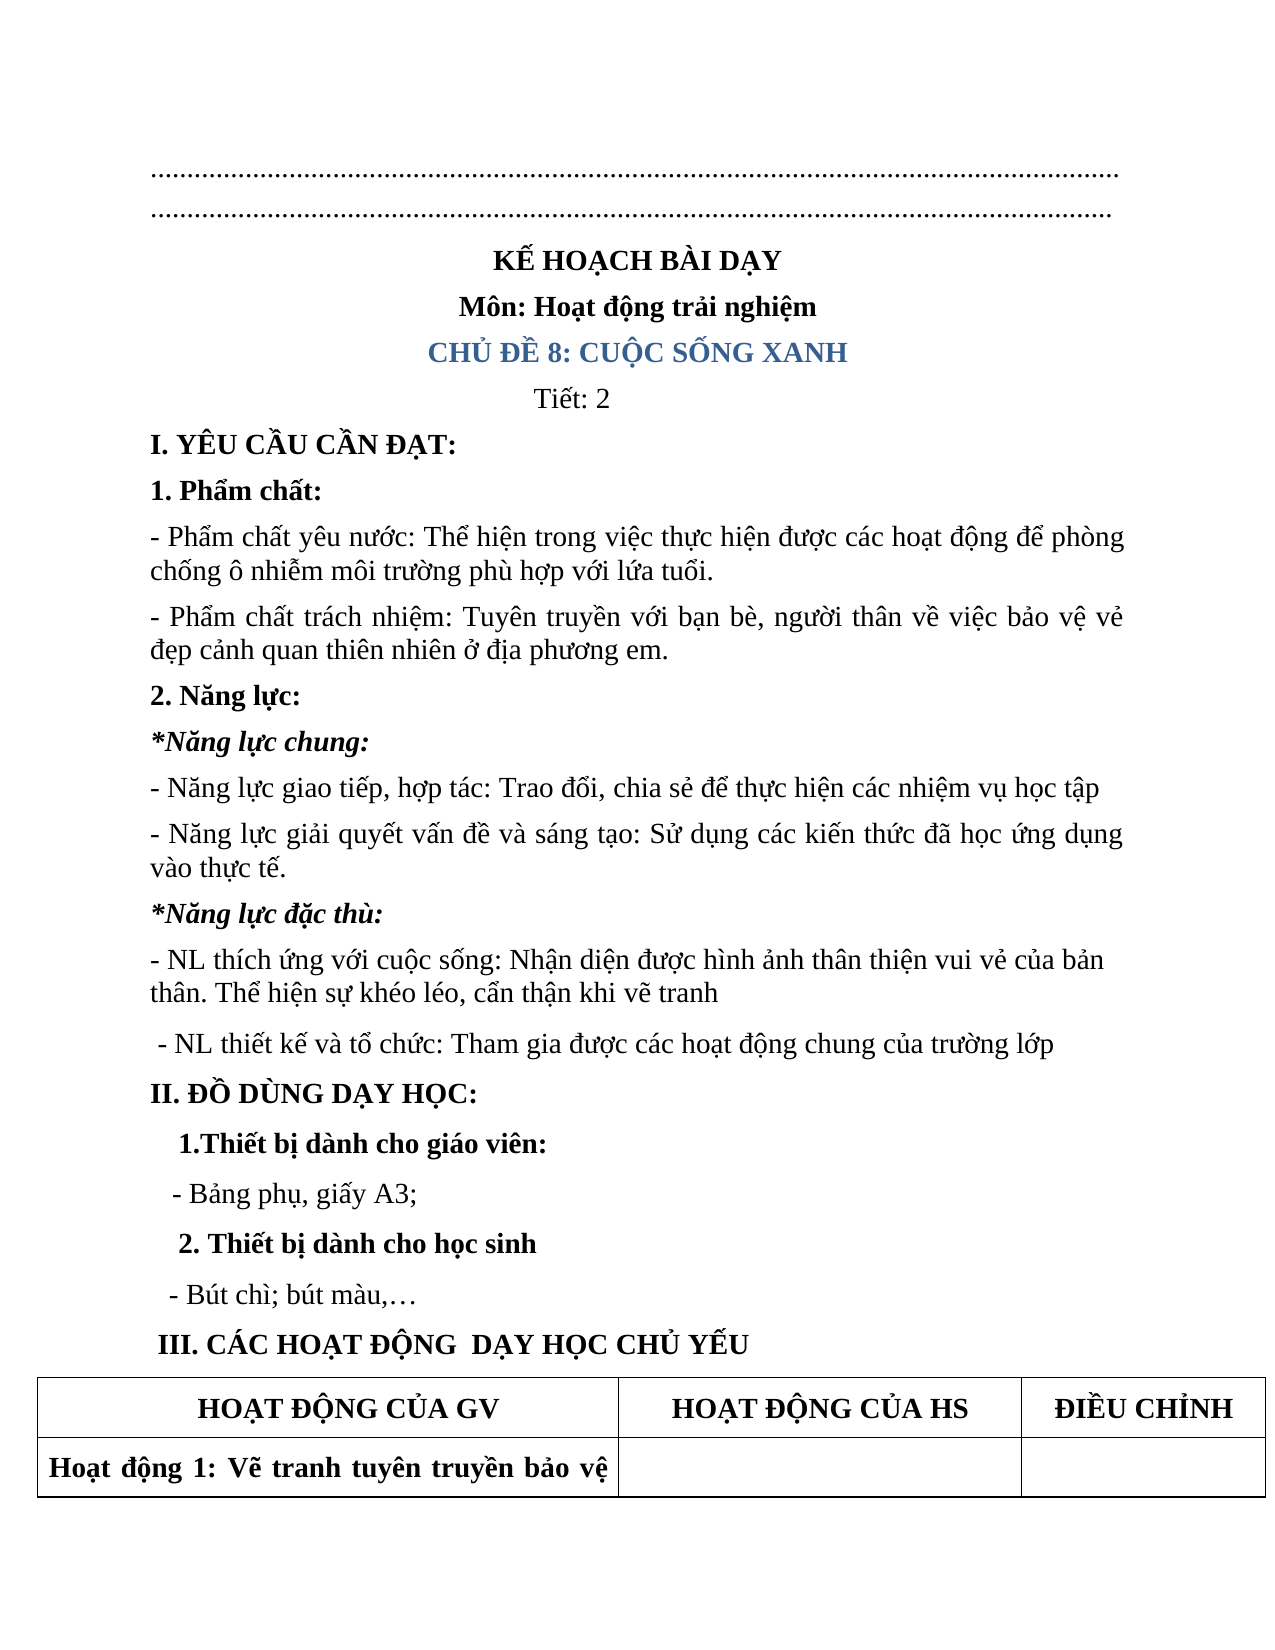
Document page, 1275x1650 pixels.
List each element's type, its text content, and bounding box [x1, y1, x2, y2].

table_header HOẠT ĐỘNG CỦA HS [619, 1378, 1021, 1437]
table_header ĐIỀU CHỈNH [1022, 1378, 1265, 1437]
text 2. Năng lực: [150, 678, 1125, 712]
text - Bút chì; bút màu,… [169, 1277, 1125, 1310]
text I. YÊU CẦU CẦN ĐẠT: [150, 427, 1125, 461]
text .................................................................................................................................... [150, 190, 1125, 224]
text II. ĐỒ DÙNG DẠY HỌC: [150, 1076, 1125, 1109]
text - Phẩm chất trách nhiệm: Tuyên truyền với bạn bè, người thân về việc bảo vệ vẻ đẹp cảnh quan thiên nhiên ở địa phương em. [150, 599, 1125, 666]
text - Bảng phụ, giấy A3; [150, 1176, 1125, 1210]
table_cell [619, 1438, 1021, 1496]
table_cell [38, 1438, 618, 1496]
text Môn: Hoạt động trải nghiệm [150, 289, 1125, 322]
text - Phẩm chất yêu nước: Thể hiện trong việc thực hiện được các hoạt động để phòng chống ô nhiễm môi trường phù hợp với lứa tuổi. [150, 519, 1125, 586]
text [150, 150, 1125, 183]
text 1.Thiết bị dành cho giáo viên: [150, 1126, 1125, 1160]
text III. CÁC HOẠT ĐỘNG DẠY HỌC CHỦ YẾU [150, 1327, 1125, 1361]
text *Năng lực đặc thù: [150, 896, 1125, 929]
text - NL thiết kế và tổ chức: Tham gia được các hoạt động chung của trường lớp [150, 1026, 1125, 1059]
text Tiết: 2 [225, 381, 1200, 414]
text *Năng lực chung: [150, 724, 1125, 758]
table_cell [1022, 1438, 1265, 1496]
text - NL thích ứng với cuộc sống: Nhận diện được hình ảnh thân thiện vui vẻ của bản thân. Thể hiện sự khéo léo, cẩn thận khi vẽ tranh [150, 942, 1125, 1009]
subtitle CHỦ ĐỀ 8: CUỘC SỐNG XANH [150, 335, 1125, 368]
table_header HOẠT ĐỘNG CỦA GV [38, 1378, 618, 1437]
text - Năng lực giao tiếp, hợp tác: Trao đổi, chia sẻ để thực hiện các nhiệm vụ học tập [150, 770, 1125, 804]
text 2. Thiết bị dành cho học sinh [150, 1227, 1125, 1260]
text - Năng lực giải quyết vấn đề và sáng tạo: Sử dụng các kiến thức đã học ứng dụng vào thực tế. [150, 816, 1125, 883]
text KẾ HOẠCH BÀI DẠY [150, 243, 1125, 276]
text 1. Phẩm chất: [150, 473, 1125, 507]
